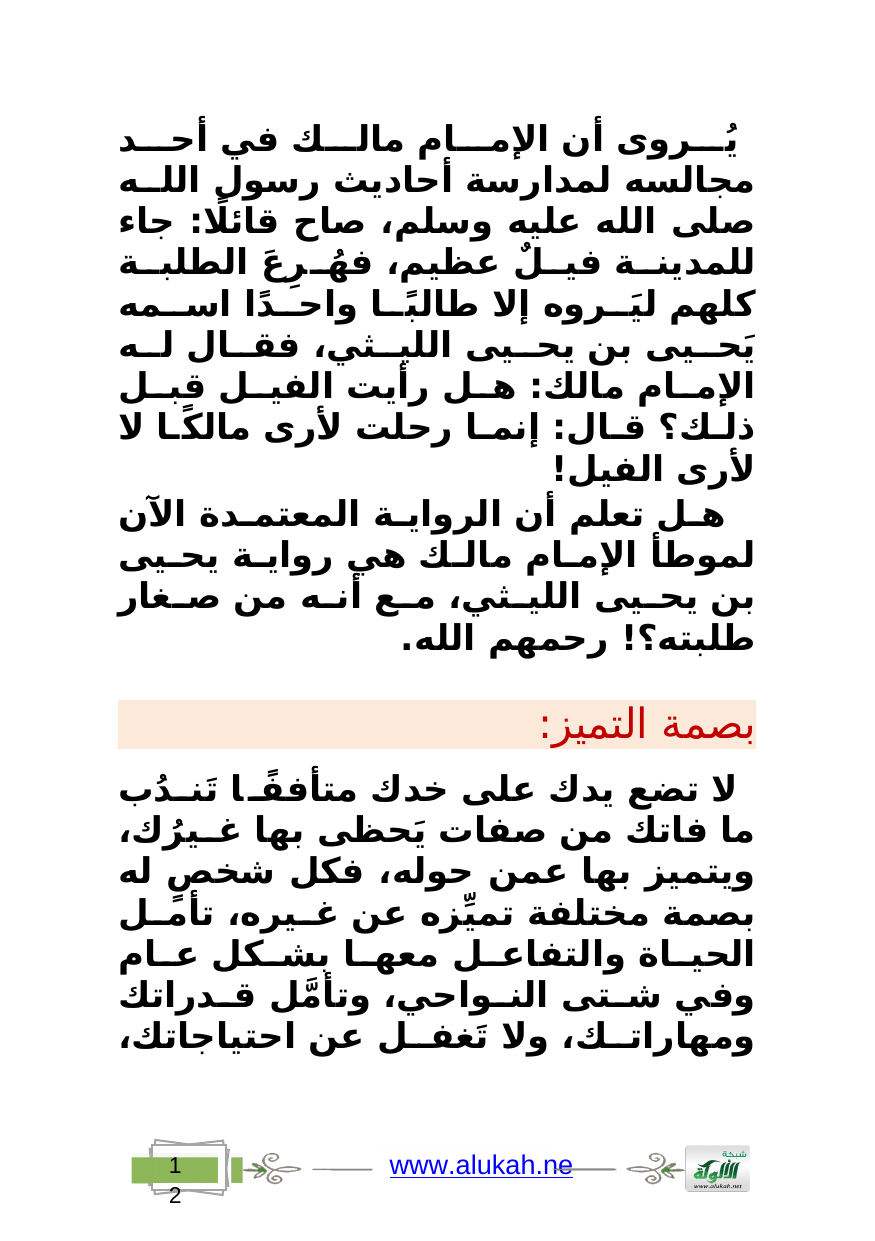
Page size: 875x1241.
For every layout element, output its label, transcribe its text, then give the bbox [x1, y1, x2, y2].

text هل تعلم أن الرواية المعتمدة الآن لموطأ الإمام مالك هي رواية يحيى بن يحيى الليثي، مع أنه من صغار طلبته؟! رحمهم الله. [118, 493, 756, 658]
subtitle بصمة التميز: [118, 700, 756, 749]
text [118, 768, 756, 1057]
text يُروى أن الإمام مالك في أحد مجالسه لمدارسة أحاديث رسول الله صلى الله عليه وسلم، صاح قائلًا: جاء للمدينة فيلٌ عظيم، فهُرِعَ الطلبة كلهم ليَروه إلا طالبًا واحدًا اسمه يَحيى بن يحيى الليثي، فقال له الإمام مالك: هل رأيت الفيل قبل ذلك؟ قال: إنما رحلت لأرى مالكًا لا لأرى الفيل! [118, 118, 756, 489]
picture [130, 1143, 753, 1197]
